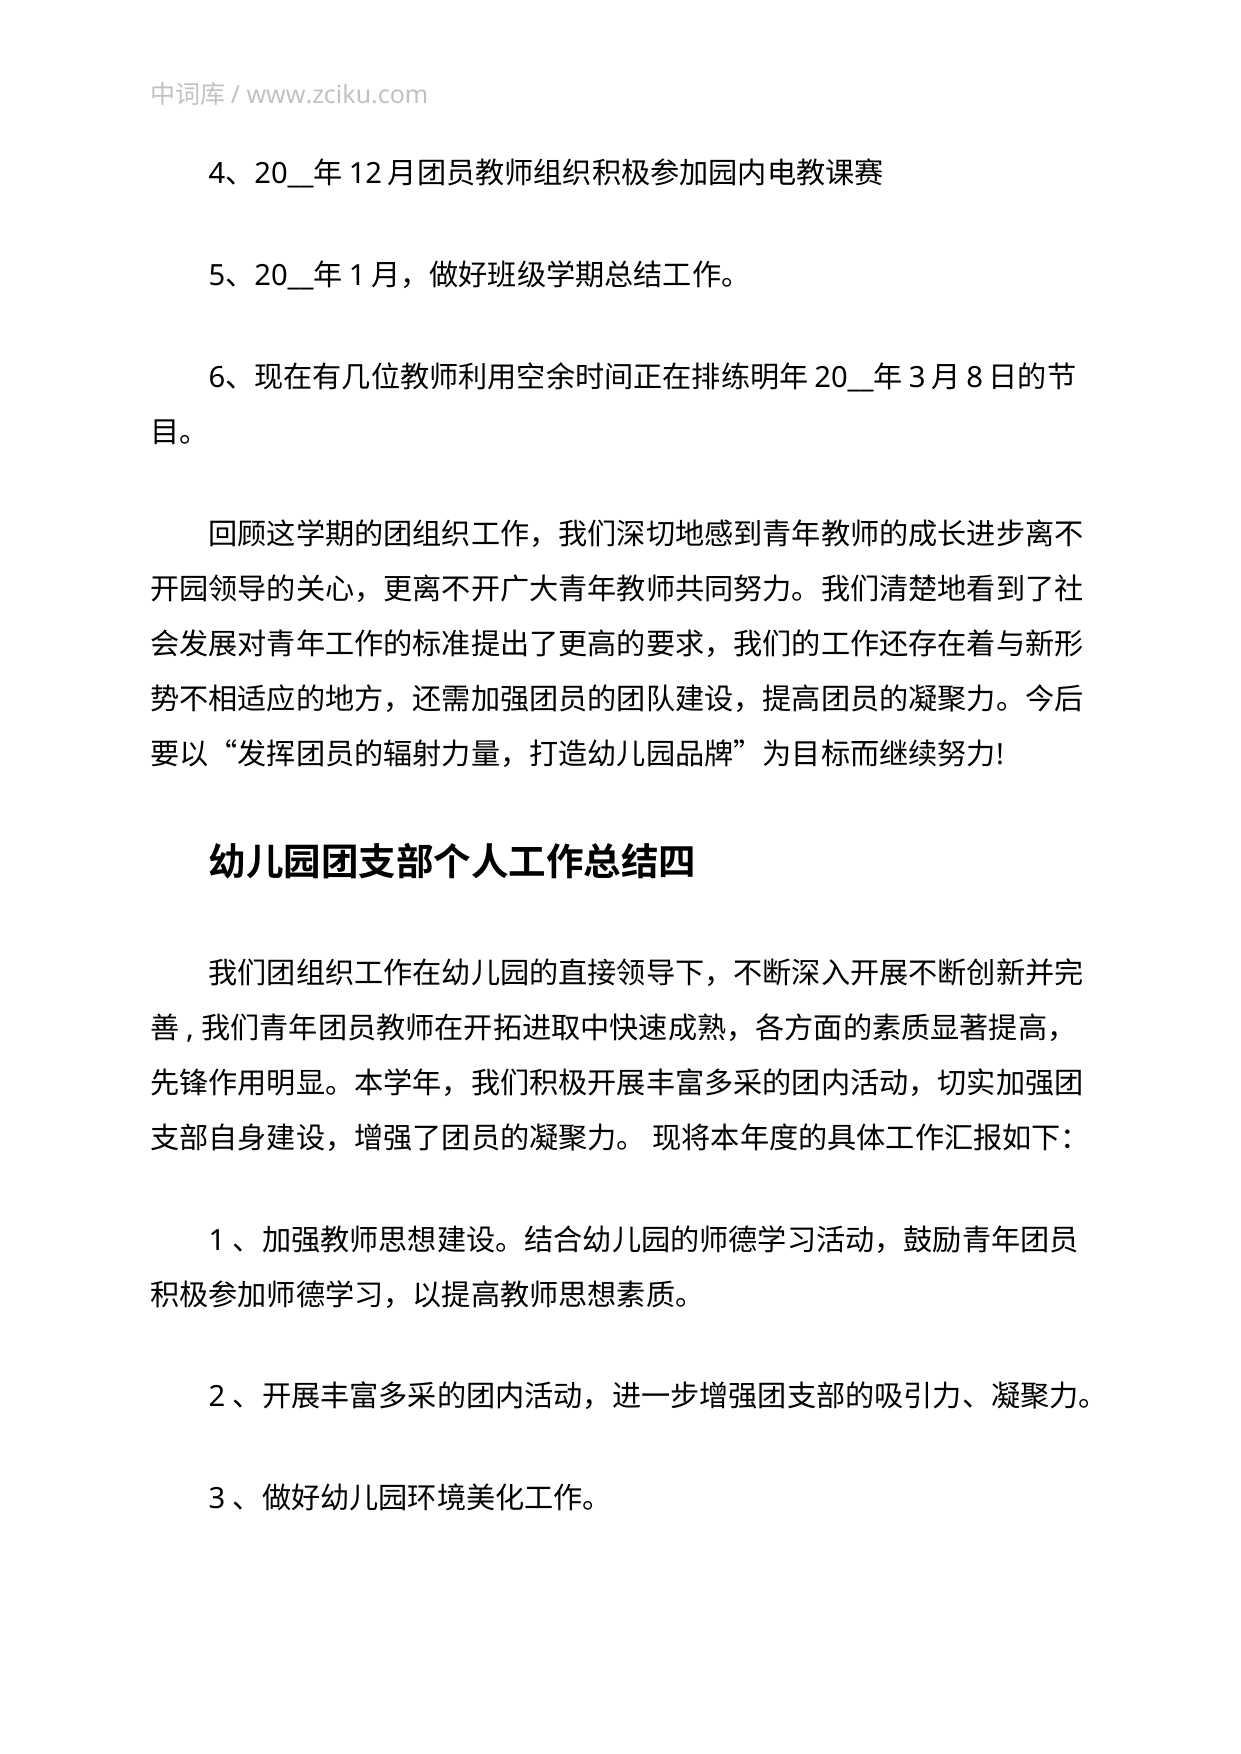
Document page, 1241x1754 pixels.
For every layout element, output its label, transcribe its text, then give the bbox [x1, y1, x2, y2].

text 2 、开展丰富多采的团内活动，进一步增强团支部的吸引力、凝聚力。 [150, 1373, 1090, 1415]
text 1 、加强教师思想建设。结合幼儿园的师德学习活动，鼓励青年团员积极参加师德学习，以提高教师思想素质。 [150, 1216, 1090, 1313]
text 我们团组织工作在幼儿园的直接领导下，不断深入开展不断创新并完善 , 我们青年团员教师在开拓进取中快速成熟，各方面的素质显著提高，先锋作用明显。本学年，我们积极开展丰富多采的团内活动，切实加强团支部自身建设，增强了团员的凝聚力。 现将本年度的具体工作汇报如下： [150, 950, 1090, 1157]
text 6、现在有几位教师利用空余时间正在排练明年20__年3月8日的节目。 [150, 354, 1090, 451]
text 幼儿园团支部个人工作总结四 [150, 832, 1090, 887]
text 5、20__年1月，做好班级学期总结工作。 [150, 252, 1090, 294]
text 3 、做好幼儿园环境美化工作。 [150, 1475, 1090, 1517]
text 回顾这学期的团组织工作，我们深切地感到青年教师的成长进步离不开园领导的关心，更离不开广大青年教师共同努力。我们清楚地看到了社会发展对青年工作的标准提出了更高的要求，我们的工作还存在着与新形势不相适应的地方，还需加强团员的团队建设，提高团员的凝聚力。今后要以“发挥团员的辐射力量，打造幼儿园品牌”为目标而继续努力! [150, 511, 1090, 773]
text 4、20__年12月团员教师组织积极参加园内电教课赛 [150, 150, 1090, 192]
